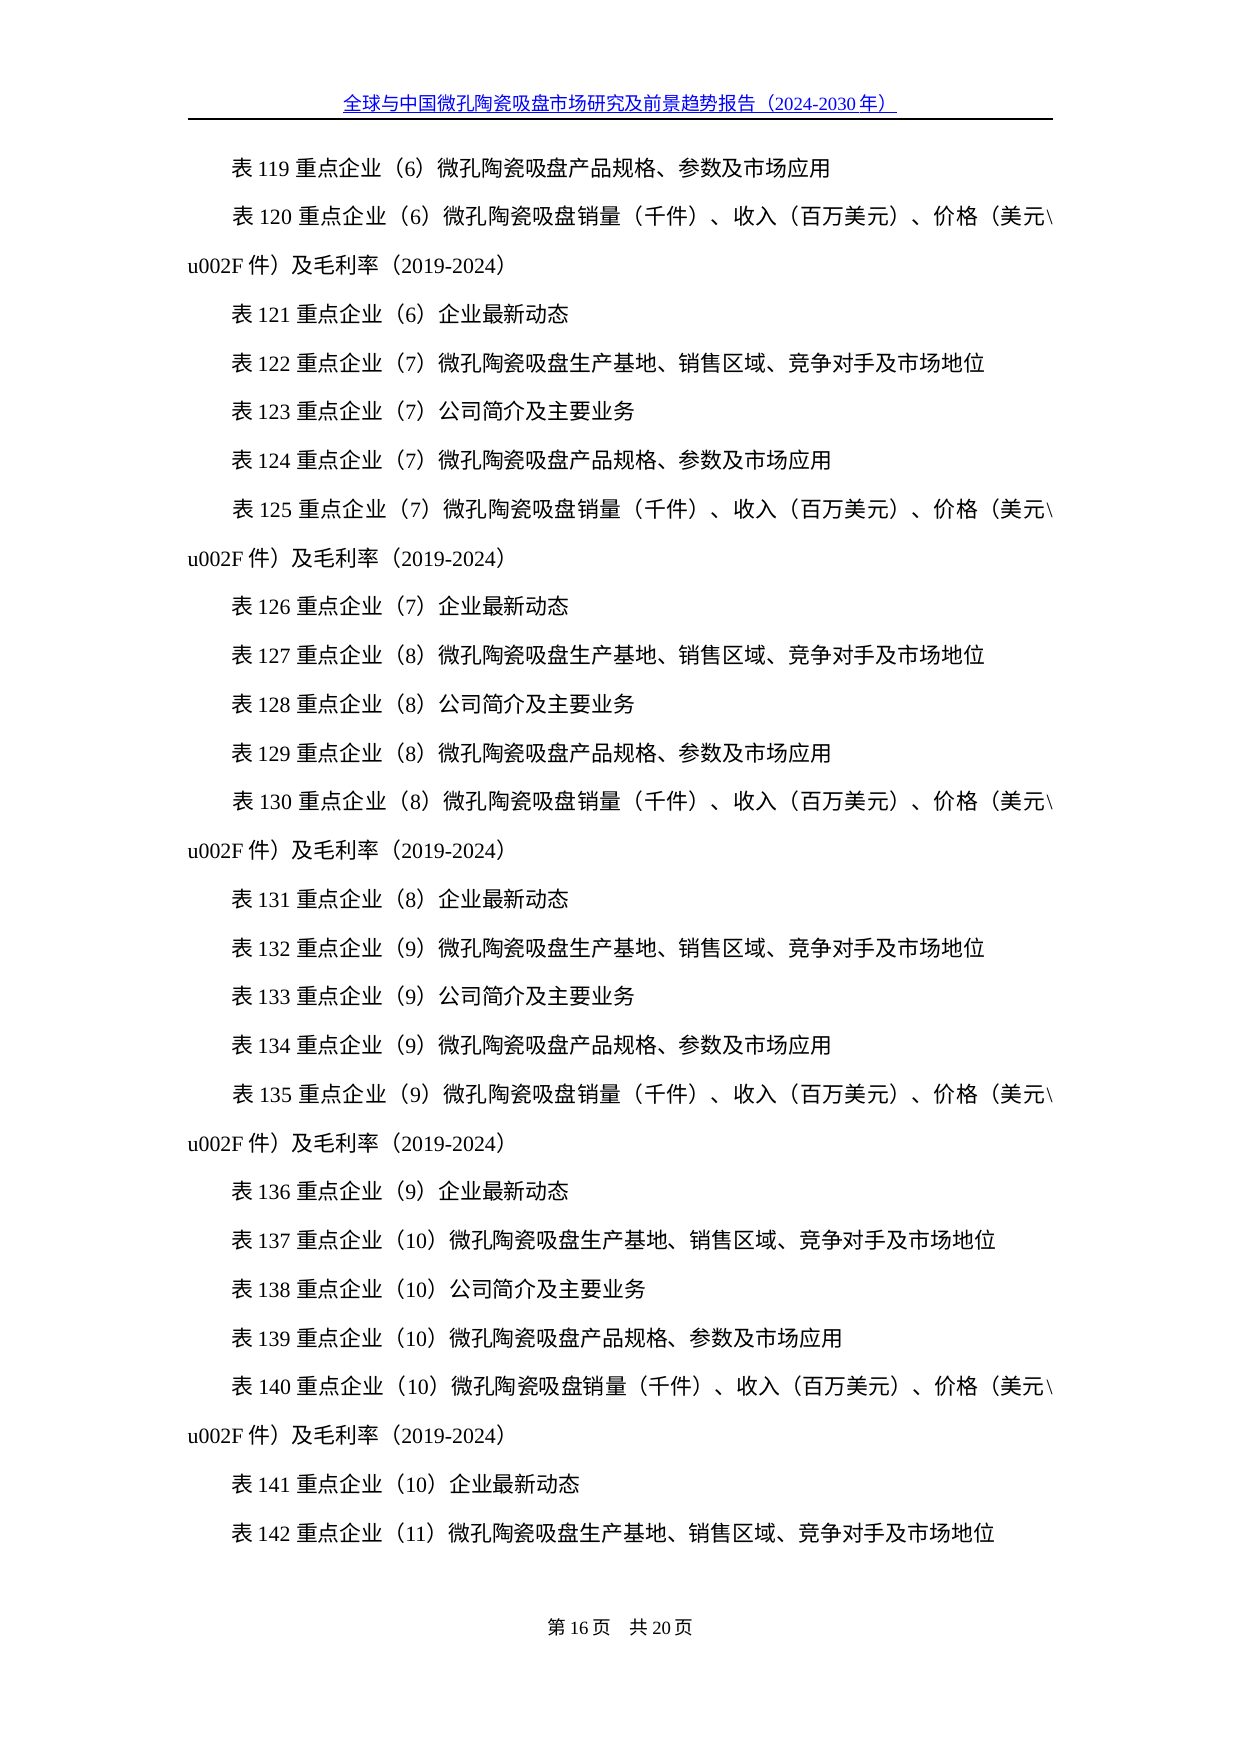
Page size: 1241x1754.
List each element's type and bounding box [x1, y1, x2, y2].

text [187, 150, 1053, 1548]
